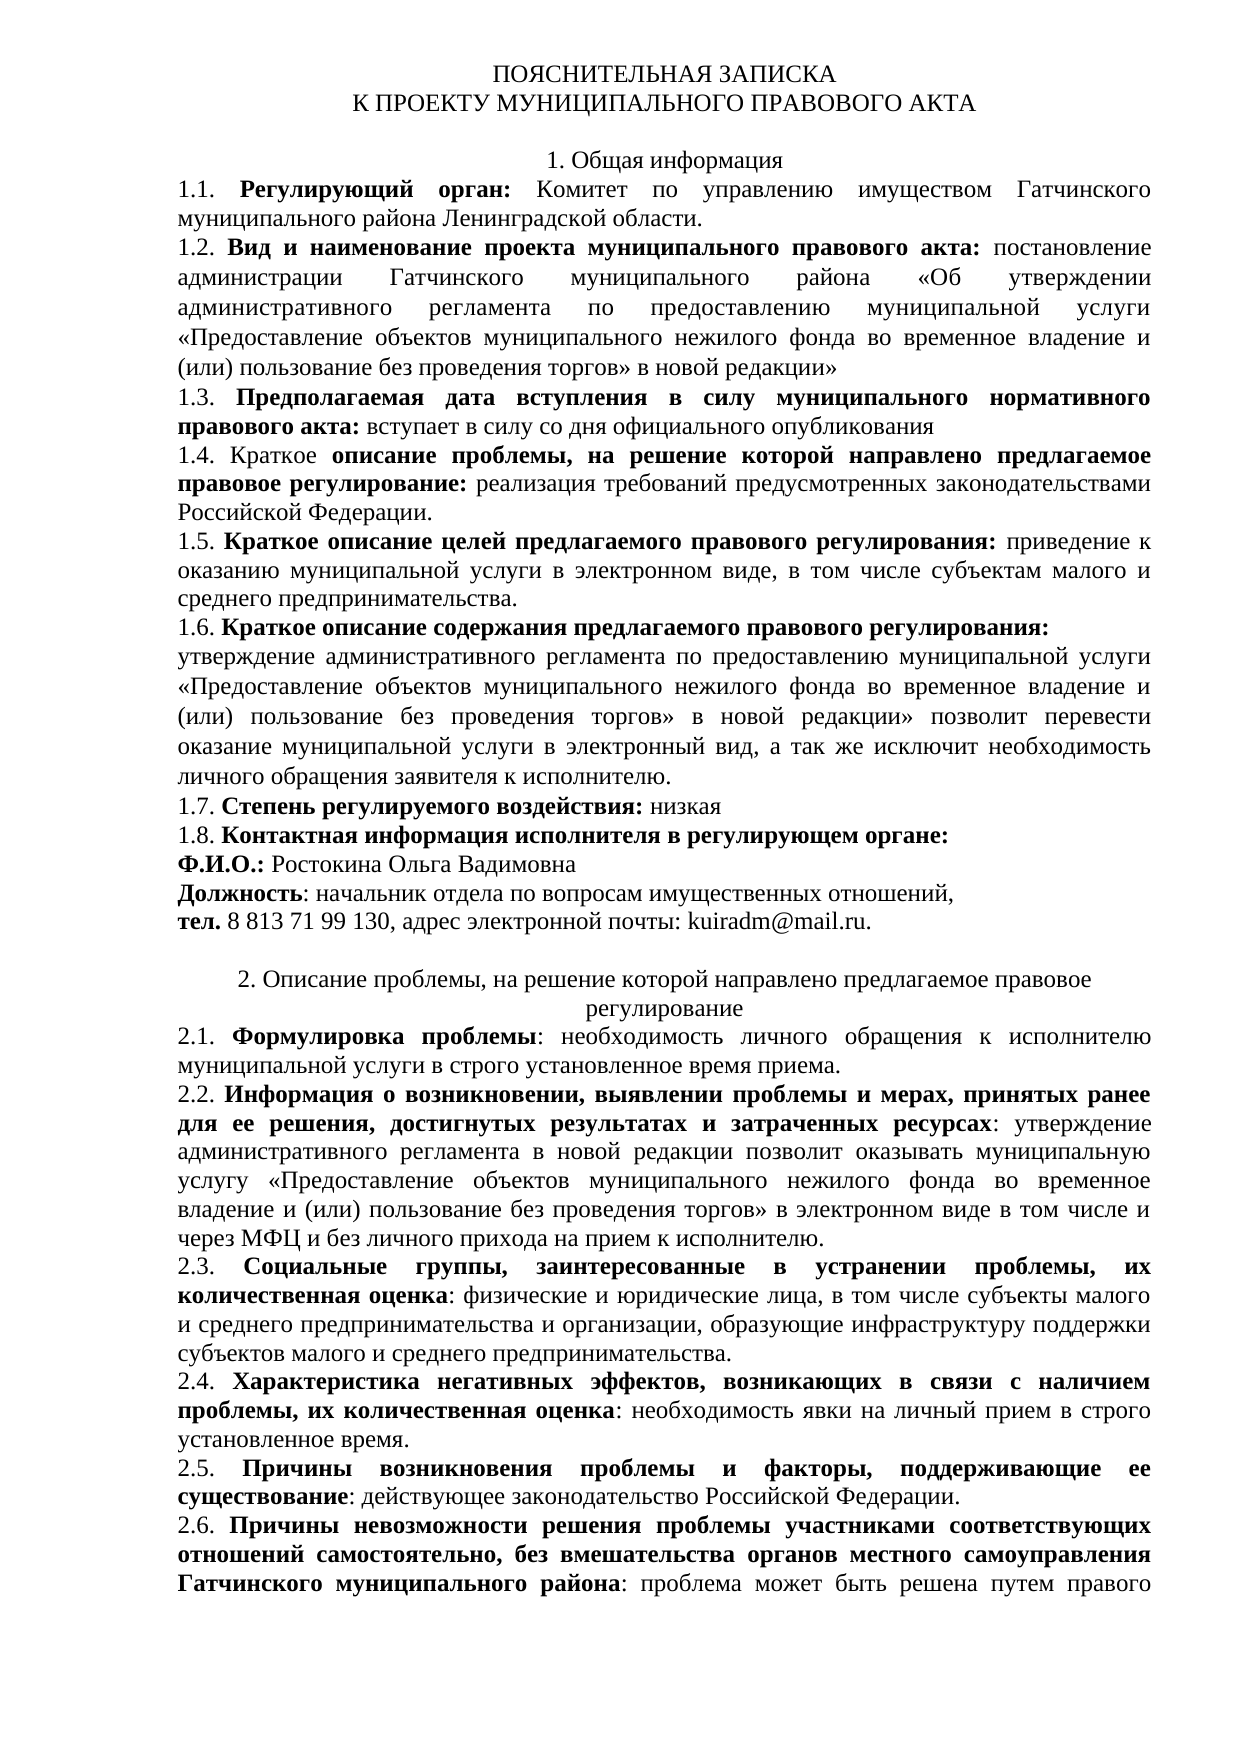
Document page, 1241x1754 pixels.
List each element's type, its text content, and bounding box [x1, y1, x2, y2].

text 1. Общая информация [177, 145, 1152, 174]
text 2.3. Социальные группы, заинтересованные в устранении проблемы, их количественная оценка: физические и юридические лица, в том числе субъекты малого и среднего предпринимательства и организации, образующие инфраструктуру поддержки субъектов малого и среднего предпринимательства. [177, 1251, 1152, 1366]
text Должность: начальник отдела по вопросам имущественных отношений, [177, 878, 1152, 906]
text 2.5. Причины возникновения проблемы и факторы, поддерживающие ее существование: действующее законодательство Российской Федерации. [177, 1453, 1152, 1510]
text 1.3. Предполагаемая дата вступления в силу муниципального нормативного правового акта: вступает в силу со дня официального опубликования [177, 382, 1152, 440]
text Ф.И.О.: Ростокина Ольга Вадимовна [177, 849, 1152, 878]
text 1.5. Краткое описание целей предлагаемого правового регулирования: приведение к оказанию муниципальной услуги в электронном виде, в том числе субъектам малого и среднего предпринимательства. [177, 526, 1152, 612]
text 1.7. Степень регулируемого воздействия: низкая [177, 791, 1152, 820]
text 2.4. Характеристика негативных эффектов, возникающих в связи с наличием проблемы, их количественная оценка: необходимость явки на личный прием в строго установленное время. [177, 1366, 1152, 1453]
text 1.6. Краткое описание содержания предлагаемого правового регулирования: [177, 612, 1152, 641]
text 1.2. Вид и наименование проекта муниципального правового акта: постановление администрации Гатчинского муниципального района «Об утверждении административного регламента по предоставлению муниципальной услуги «Предоставление объектов муниципального нежилого фонда во временное владение и (или) пользование без проведения торгов» в новой редакции» [177, 232, 1152, 381]
text К ПРОЕКТУ МУНИЦИПАЛЬНОГО ПРАВОВОГО АКТА [177, 88, 1152, 117]
text ПОЯСНИТЕЛЬНАЯ ЗАПИСКА [177, 59, 1152, 88]
text 2.2. Информация о возникновении, выявлении проблемы и мерах, принятых ранее для ее решения, достигнутых результатах и затраченных ресурсах: утверждение административного регламента в новой редакции позволит оказывать муниципальную услугу «Предоставление объектов муниципального нежилого фонда во временное владение и (или) пользование без проведения торгов» в электронном виде в том числе и через МФЦ и без личного прихода на прием к исполнителю. [177, 1079, 1152, 1251]
text 2. Описание проблемы, на решение которой направлено предлагаемое правовое регулирование [177, 964, 1152, 1021]
text 1.1. Регулирующий орган: Комитет по управлению имуществом Гатчинского муниципального района Ленинградской области. [177, 174, 1152, 232]
text тел. 8 813 71 99 130, адрес электронной почты: kuiradm@mail.ru. [177, 906, 1152, 935]
text 1.8. Контактная информация исполнителя в регулирующем органе: [177, 820, 1152, 849]
text 1.4. Краткое описание проблемы, на решение которой направлено предлагаемое правовое регулирование: реализация требований предусмотренных законодательствами Российской Федерации. [177, 440, 1152, 526]
text 2.1. Формулировка проблемы: необходимость личного обращения к исполнителю муниципальной услуги в строго установленное время приема. [177, 1021, 1152, 1079]
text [177, 1510, 1152, 1596]
text утверждение административного регламента по предоставлению муниципальной услуги «Предоставление объектов муниципального нежилого фонда во временное владение и (или) пользование без проведения торгов» в новой редакции» позволит перевести оказание муниципальной услуги в электронный вид, а так же исключит необходимость личного обращения заявителя к исполнителю. [177, 641, 1152, 790]
